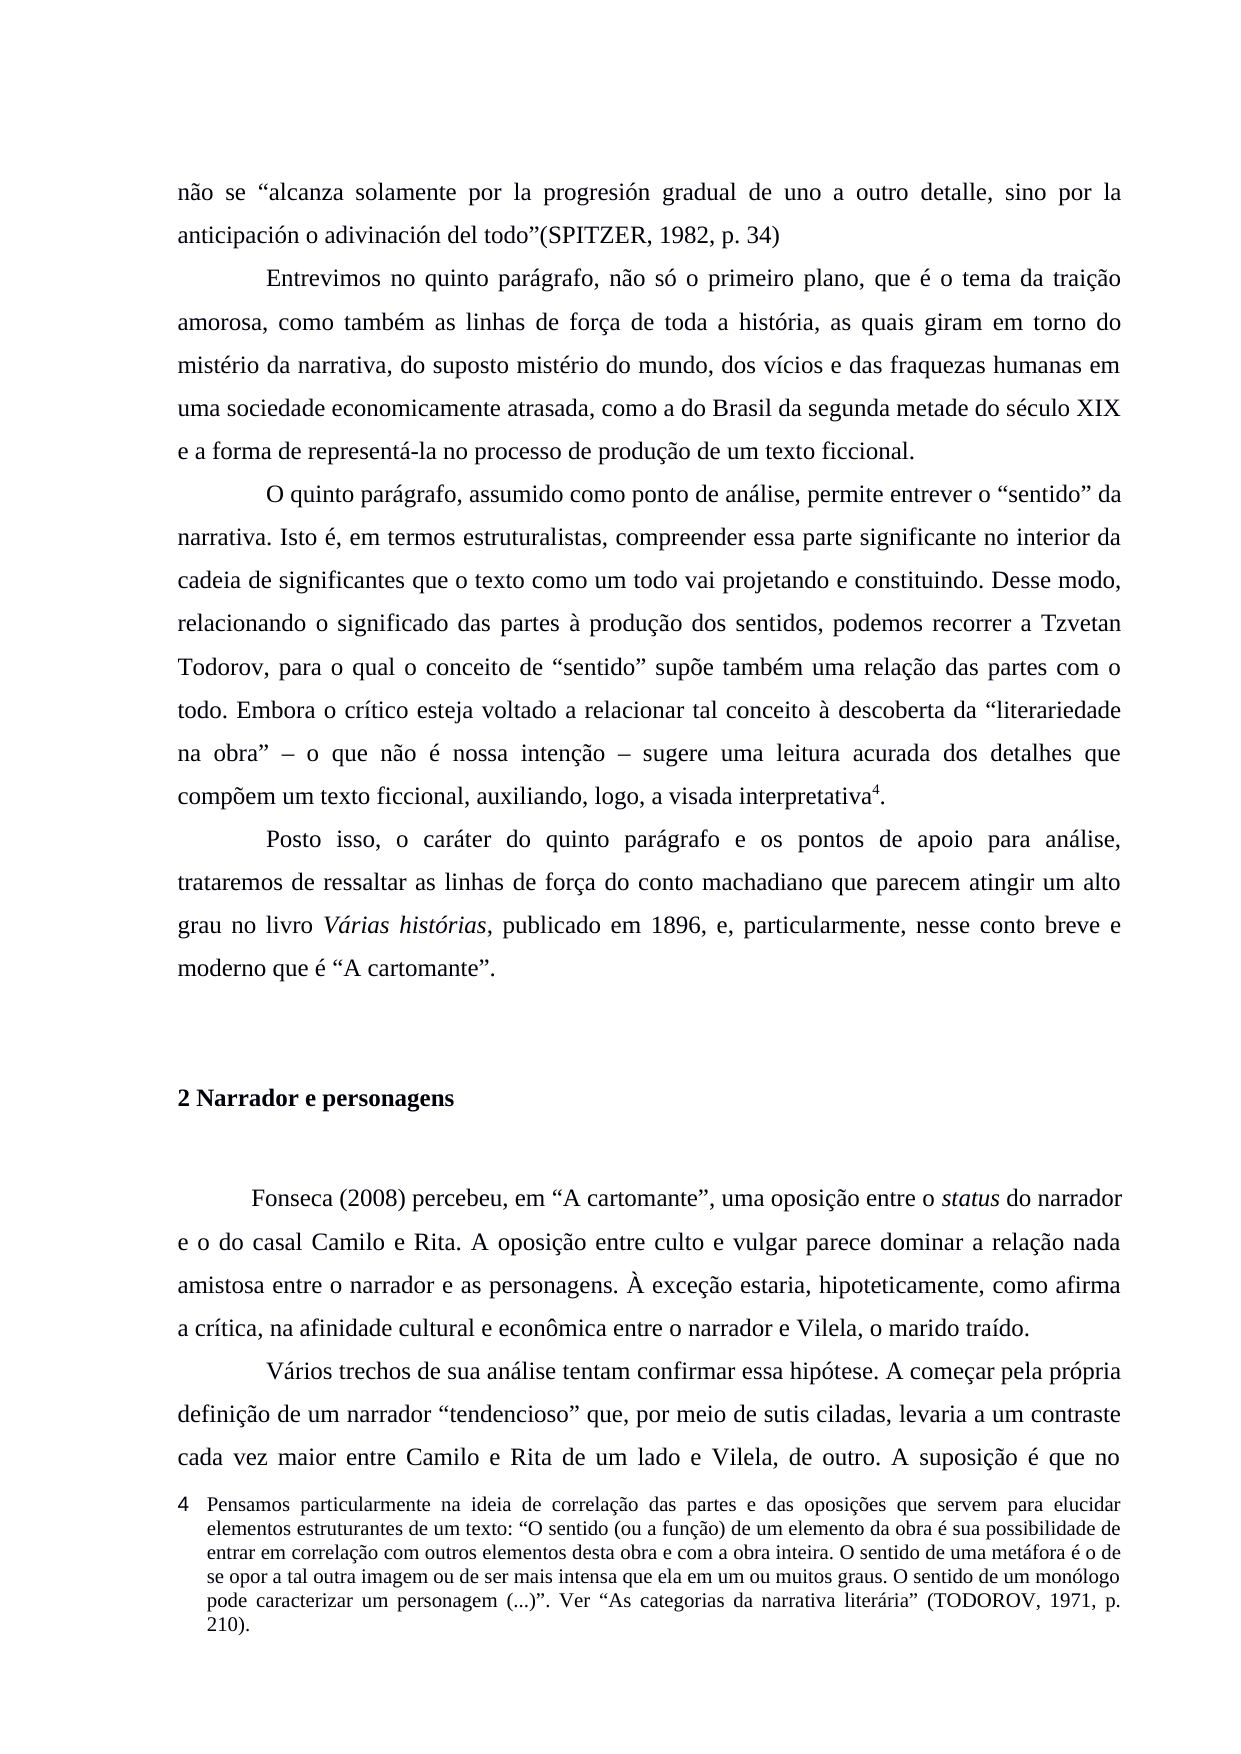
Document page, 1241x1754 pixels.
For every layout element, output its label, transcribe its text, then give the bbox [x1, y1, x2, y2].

text O quinto parágrafo, assumido como ponto de análise, permite entrever o “sentido” da narrativa. Isto é, em termos estruturalistas, compreender essa parte significante no interior da cadeia de significantes que o texto como um todo vai projetando e constituindo. Desse modo, relacionando o significado das partes à produção dos sentidos, podemos recorrer a Tzvetan Todorov, para o qual o conceito de “sentido” supõe também uma relação das partes com o todo. Embora o crítico esteja voltado a relacionar tal conceito à descoberta da “literariedade na obra” – o que não é nossa intenção – sugere uma leitura acurada dos detalhes que compõem um texto ficcional, auxiliando, logo, a visada interpretativa. [177, 479, 1122, 810]
text Entrevimos no quinto parágrafo, não só o primeiro plano, que é o tema da traição amorosa, como também as linhas de força de toda a história, as quais giram em torno do mistério da narrativa, do suposto mistério do mundo, dos vícios e das fraquezas humanas em uma sociedade economicamente atrasada, como a do Brasil da segunda metade do século XIX e a forma de representá-la no processo de produção de um texto ficcional. [177, 263, 1122, 465]
text Posto isso, o caráter do quinto parágrafo e os pontos de apoio para análise, trataremos de ressaltar as linhas de força do conto machadiano que parecem atingir um alto grau no livro Várias histórias, publicado em 1896, e, particularmente, nesse conto breve e moderno que é “A cartomante”. [177, 824, 1122, 982]
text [177, 177, 1122, 249]
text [177, 1356, 1122, 1471]
text 2 Narrador e personagens [177, 1083, 1122, 1112]
text Fonseca (2008) percebeu, em “A cartomante”, uma oposição entre o status do narrador e o do casal Camilo e Rita. A oposição entre culto e vulgar parece dominar a relação nada amistosa entre o narrador e as personagens. À exceção estaria, hipoteticamente, como afirma a crítica, na afinidade cultural e econômica entre o narrador e Vilela, o marido traído. [177, 1183, 1122, 1342]
